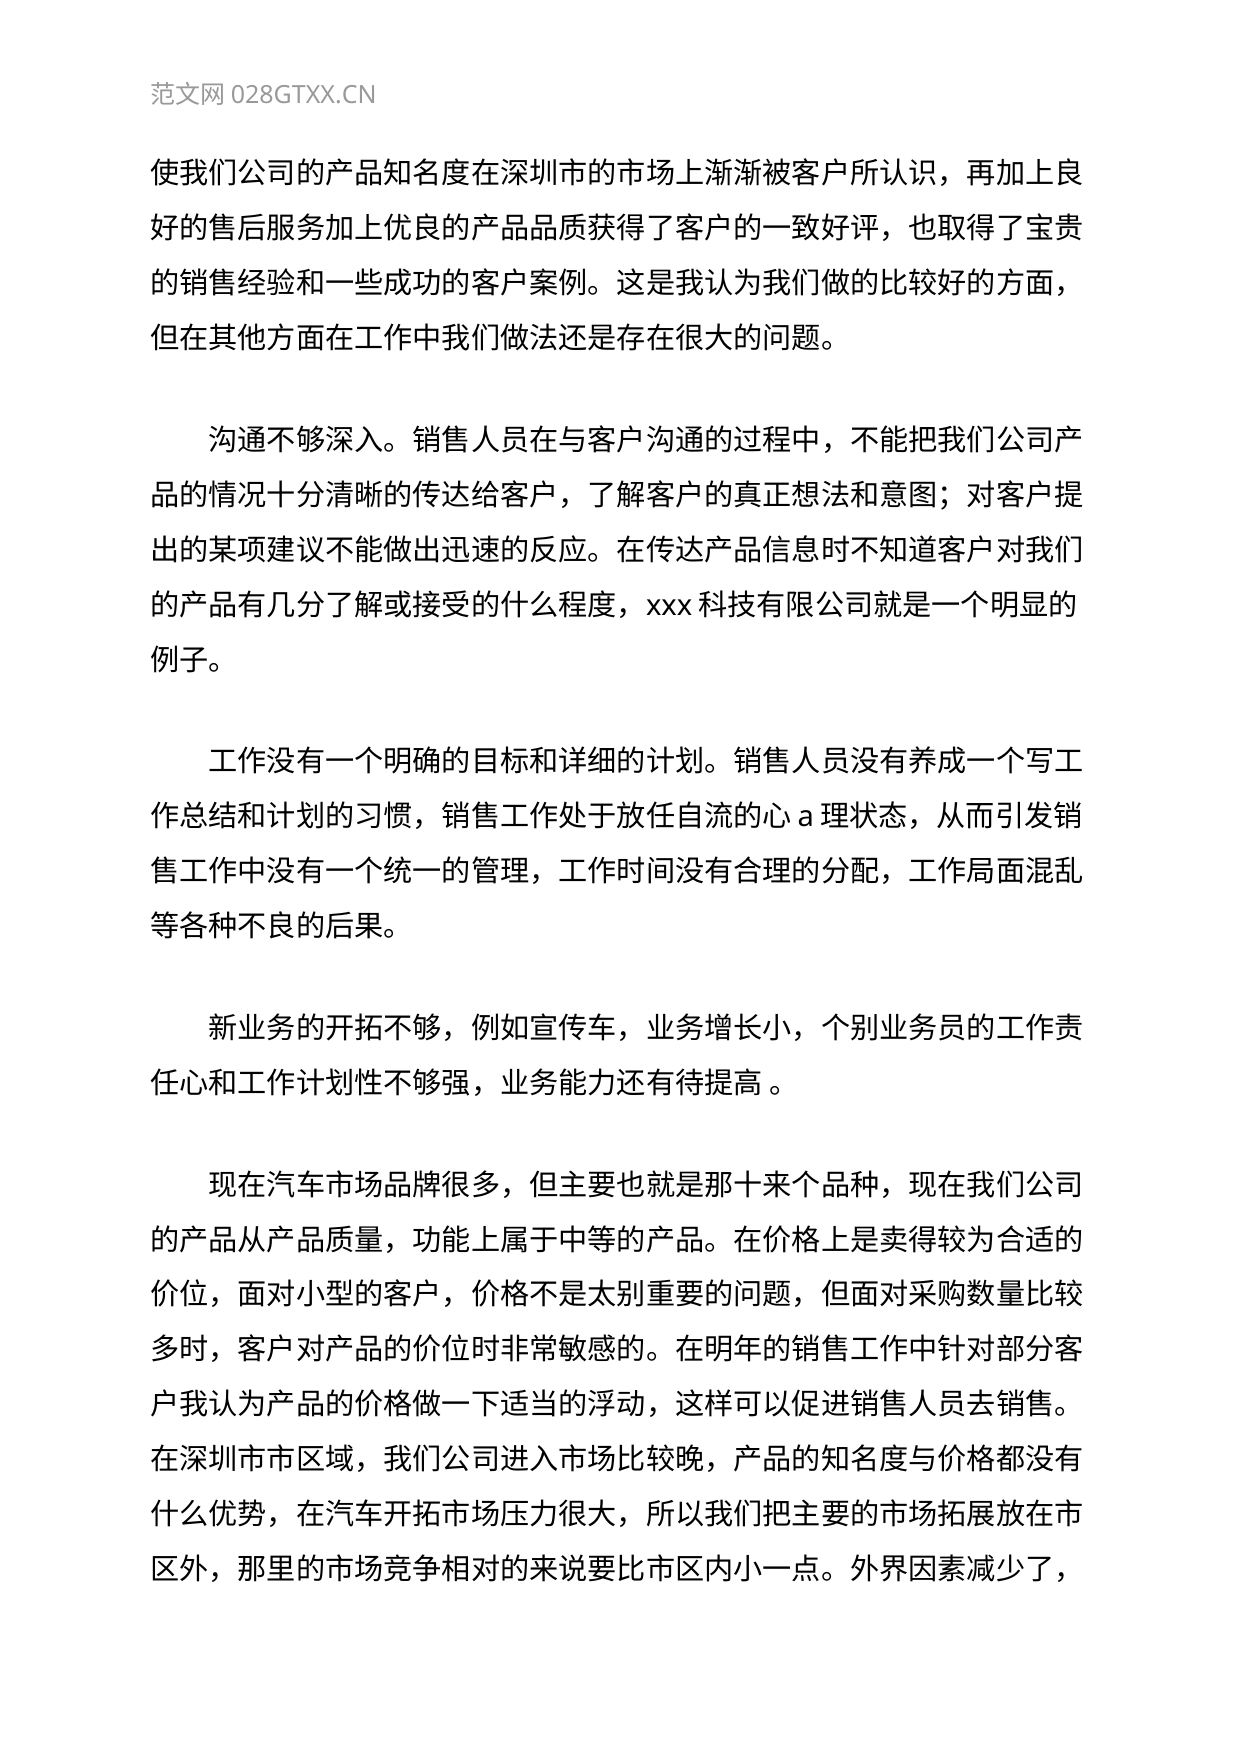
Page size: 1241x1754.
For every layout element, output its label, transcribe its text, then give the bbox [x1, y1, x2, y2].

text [150, 1161, 1090, 1588]
text 工作没有一个明确的目标和详细的计划。销售人员没有养成一个写工作总结和计划的习惯，销售工作处于放任自流的心a理状态，从而引发销售工作中没有一个统一的管理，工作时间没有合理的分配，工作局面混乱等各种不良的后果。 [150, 738, 1090, 945]
text 沟通不够深入。销售人员在与客户沟通的过程中，不能把我们公司产品的情况十分清晰的传达给客户，了解客户的真正想法和意图；对客户提出的某项建议不能做出迅速的反应。在传达产品信息时不知道客户对我们的产品有几分了解或接受的什么程度，xxx科技有限公司就是一个明显的例子。 [150, 416, 1090, 678]
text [150, 150, 1090, 357]
text 新业务的开拓不够，例如宣传车，业务增长小，个别业务员的工作责任心和工作计划性不够强，业务能力还有待提高 。 [150, 1004, 1090, 1102]
